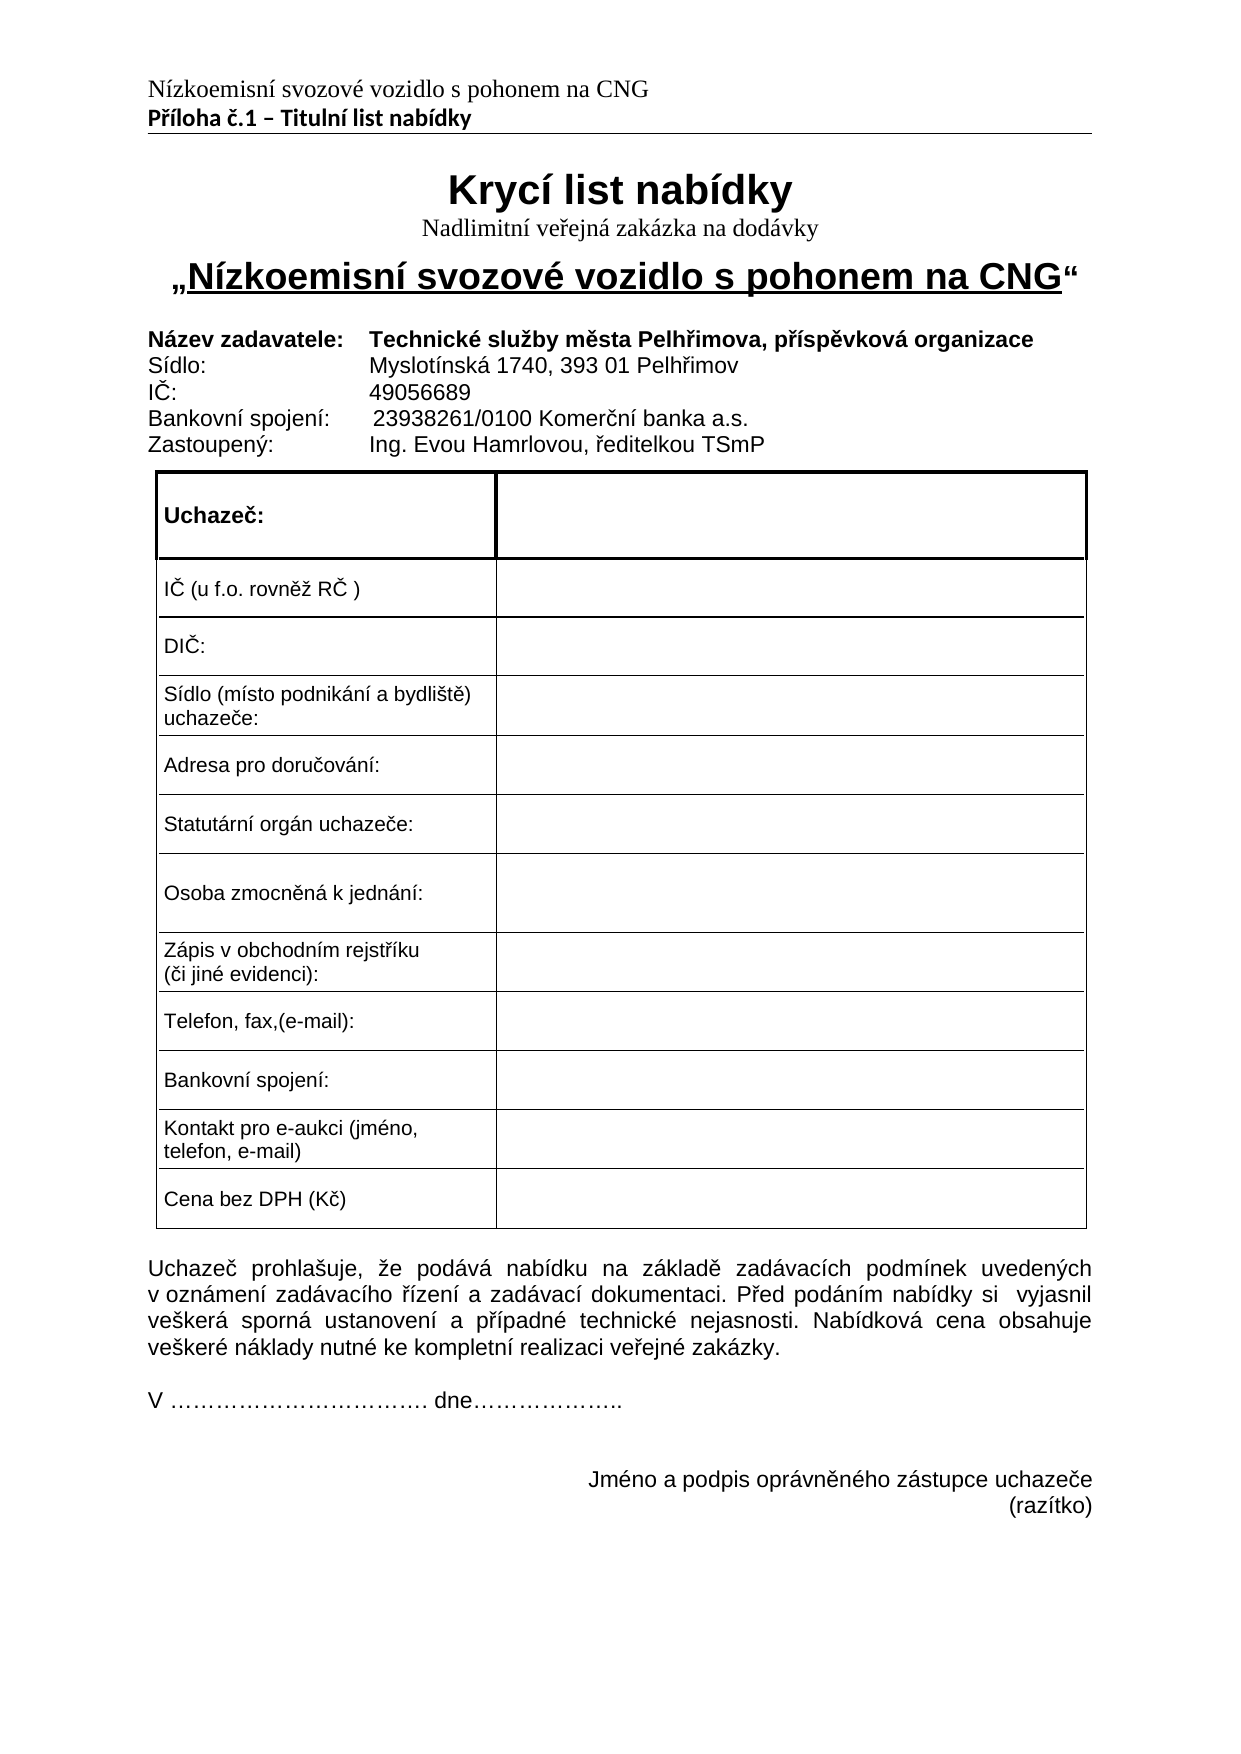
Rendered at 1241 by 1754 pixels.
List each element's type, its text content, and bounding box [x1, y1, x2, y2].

text Zastoupený: Ing. Evou Hamrlovou, ředitelkou TSmP [148, 431, 1092, 458]
table_header Uchazeč: [158, 474, 494, 557]
text IČ: 49056689 [148, 379, 1092, 405]
table_cell [497, 1050, 1086, 1109]
text V ……………………………. dne……………….. [148, 1387, 1092, 1413]
table_cell [497, 1168, 1086, 1227]
table_cell Adresa pro doručování: [157, 735, 496, 793]
table_cell [497, 675, 1086, 734]
table_cell [497, 557, 1086, 616]
table_cell DIČ: [157, 616, 496, 675]
table_cell [497, 932, 1086, 991]
table_cell [497, 991, 1086, 1050]
text (razítko) [148, 1492, 1092, 1518]
table_cell IČ (u f.o. rovněž RČ ) [157, 557, 496, 616]
table_header [498, 474, 1085, 557]
text Název zadavatele: města Pelhřimova, příspěvková organizace [148, 326, 1092, 352]
subtitle Krycí list nabídky [148, 165, 1092, 213]
text Uchazeč prohlašuje, že podává nabídku na základě zadávacích podmínek uvedených v oznámení zadávacího řízení a zadávací dokumentaci. Před podáním nabídky si vyjasnil veškerá sporná ustanovení a případné technické nejasnosti. Nabídková cena obsahuje veškeré náklady nutné ke kompletní realizaci veřejné zakázky. [148, 1255, 1092, 1360]
text Bankovní spojení: 23938261/0100 Komerční banka a.s. [148, 405, 1092, 431]
table_cell Sídlo (místo podnikání a bydliště) uchazeče: [157, 675, 496, 734]
table_cell Kontakt pro e-aukci (jméno, telefon, e-mail) [157, 1109, 496, 1168]
text Nadlimitní veřejná zakázka na dodávky [148, 213, 1092, 242]
table_cell [497, 1109, 1086, 1168]
table_cell Statutární orgán uchazeče: [157, 794, 496, 853]
subtitle „Nízkoemisní svozové vozidlo s pohonem na CNG“ [148, 254, 1092, 297]
text Jméno a podpis oprávněného zástupce uchazeče [148, 1466, 1092, 1492]
table_cell [497, 616, 1086, 675]
table_cell [497, 735, 1086, 793]
table_cell Cena bez DPH (Kč) [157, 1168, 496, 1227]
table_cell Osoba zmocněná k jednání: [157, 853, 496, 932]
table_cell [497, 853, 1086, 932]
table_cell Bankovní spojení: [157, 1050, 496, 1109]
table_cell Telefon, fax,(e-mail): [157, 991, 496, 1050]
table_cell Zápis v obchodním rejstříku (či jiné evidenci): [157, 932, 496, 991]
table_cell [497, 794, 1086, 853]
text Sídlo: Myslotínská 1740, 393 01 Pelhřimov [148, 352, 1092, 379]
